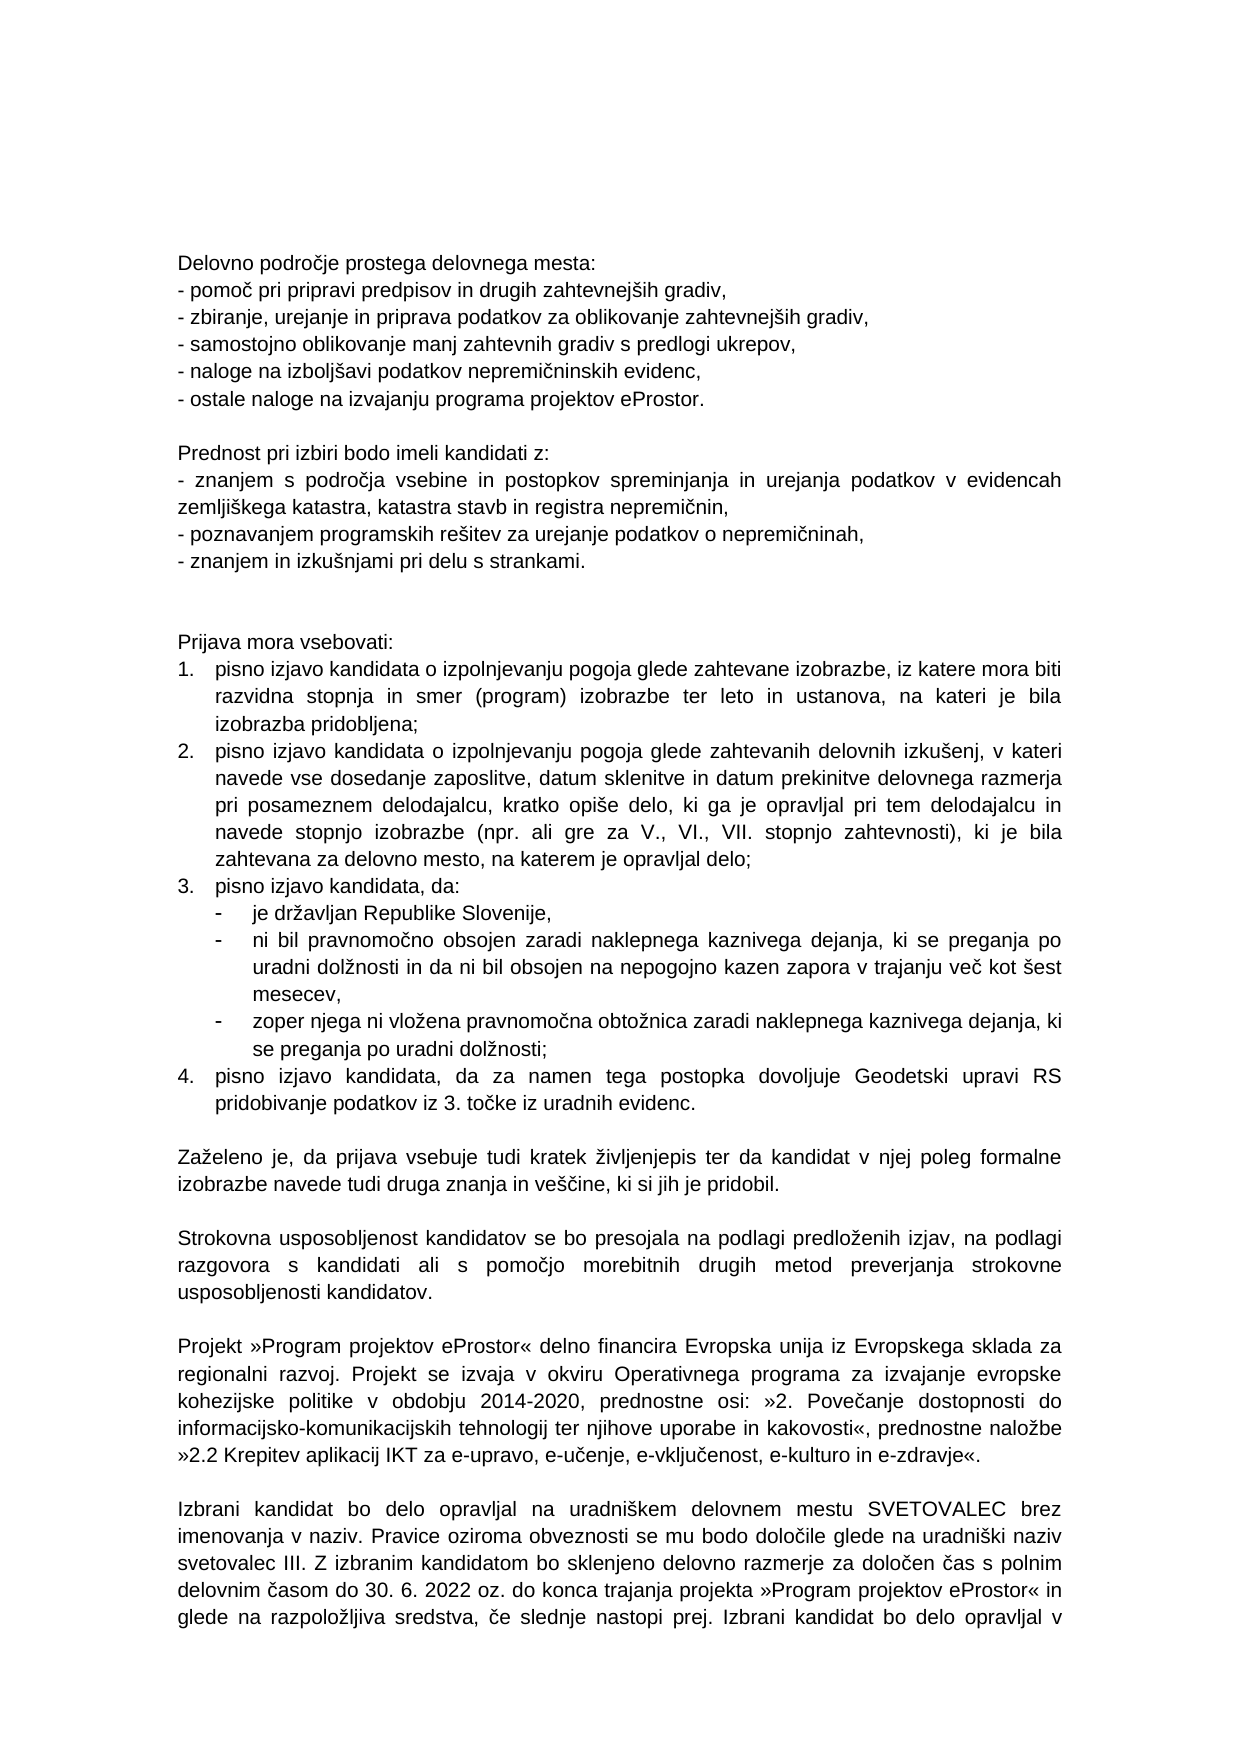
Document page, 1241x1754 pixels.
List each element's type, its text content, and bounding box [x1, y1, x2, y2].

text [177, 1494, 1063, 1629]
text - znanjem s področja vsebine in postopkov spreminjanja in urejanja podatkov v evidencah zemljiškega katastra, katastra stavb in registra nepremičnin, [177, 464, 1063, 519]
text Projekt »Program projektov eProstor« delno financira Evropska unija iz Evropskega sklada za regionalni razvoj. Projekt se izvaja v okviru Operativnega programa za izvajanje evropske kohezijske politike v obdobju 2014-2020, prednostne osi: »2. Povečanje dostopnosti do informacijsko-komunikacijskih tehnologij ter njihove uporabe in kakovosti«, prednostne naložbe »2.2 Krepitev aplikacij IKT za e-upravo, e-učenje, e-vključenost, e-kulturo in e-zdravje«. [177, 1331, 1063, 1467]
text - pomoč pri pripravi predpisov in drugih zahtevnejših gradiv, [177, 275, 1063, 302]
text - samostojno oblikovanje manj zahtevnih gradiv s predlogi ukrepov, [177, 329, 1063, 356]
text - naloge na izboljšavi podatkov nepremičninskih evidenc, [177, 356, 1063, 383]
text Zaželeno je, da prijava vsebuje tudi kratek življenjepis ter da kandidat v njej poleg formalne izobrazbe navede tudi druga znanja in veščine, ki si jih je pridobil. [177, 1142, 1063, 1196]
text Strokovna usposobljenost kandidatov se bo presojala na podlagi predloženih izjav, na podlagi razgovora s kandidati ali s pomočjo morebitnih drugih metod preverjanja strokovne usposobljenosti kandidatov. [177, 1223, 1063, 1304]
list ni bil pravnomočno obsojen zaradi naklepnega kaznivega dejanja, ki se preganja po uradni dolžnosti in da ni bil obsojen na nepogojno kazen zapora v trajanju več kot šest mesecev, [215, 925, 1063, 1006]
list je državljan Republike Slovenije, [215, 898, 1063, 925]
text - ostale naloge na izvajanju programa projektov eProstor. [177, 383, 1063, 410]
text - poznavanjem programskih rešitev za urejanje podatkov o nepremičninah, [177, 519, 1063, 546]
text Delovno področje prostega delovnega mesta: [177, 248, 1063, 275]
list zoper njega ni vložena pravnomočna obtožnica zaradi naklepnega kaznivega dejanja, ki se preganja po uradni dolžnosti; [215, 1006, 1063, 1060]
list pisno izjavo kandidata o izpolnjevanju pogoja glede zahtevanih delovnih izkušenj, v kateri navede vse dosedanje zaposlitve, datum sklenitve in datum prekinitve delovnega razmerja pri posameznem delodajalcu, kratko opiše delo, ki ga je opravljal pri tem delodajalcu in navede stopnjo izobrazbe (npr. ali gre za V., VI., VII. stopnjo zahtevnosti), ki je bila zahtevana za delovno mesto, na katerem je opravljal delo; [177, 735, 1063, 871]
text - znanjem in izkušnjami pri delu s strankami. [177, 546, 1063, 573]
text Prednost pri izbiri bodo imeli kandidati z: [177, 437, 1063, 464]
list pisno izjavo kandidata, da za namen tega postopka dovoljuje Geodetski upravi RS pridobivanje podatkov iz 3. točke iz uradnih evidenc. [177, 1060, 1063, 1114]
list pisno izjavo kandidata o izpolnjevanju pogoja glede zahtevane izobrazbe, iz katere mora biti razvidna stopnja in smer (program) izobrazbe ter leto in ustanova, na kateri je bila izobrazba pridobljena; [177, 654, 1063, 735]
list pisno izjavo kandidata, da: [177, 871, 1063, 898]
text Prijava mora vsebovati: [177, 627, 1063, 654]
text - zbiranje, urejanje in priprava podatkov za oblikovanje zahtevnejših gradiv, [177, 302, 1063, 329]
